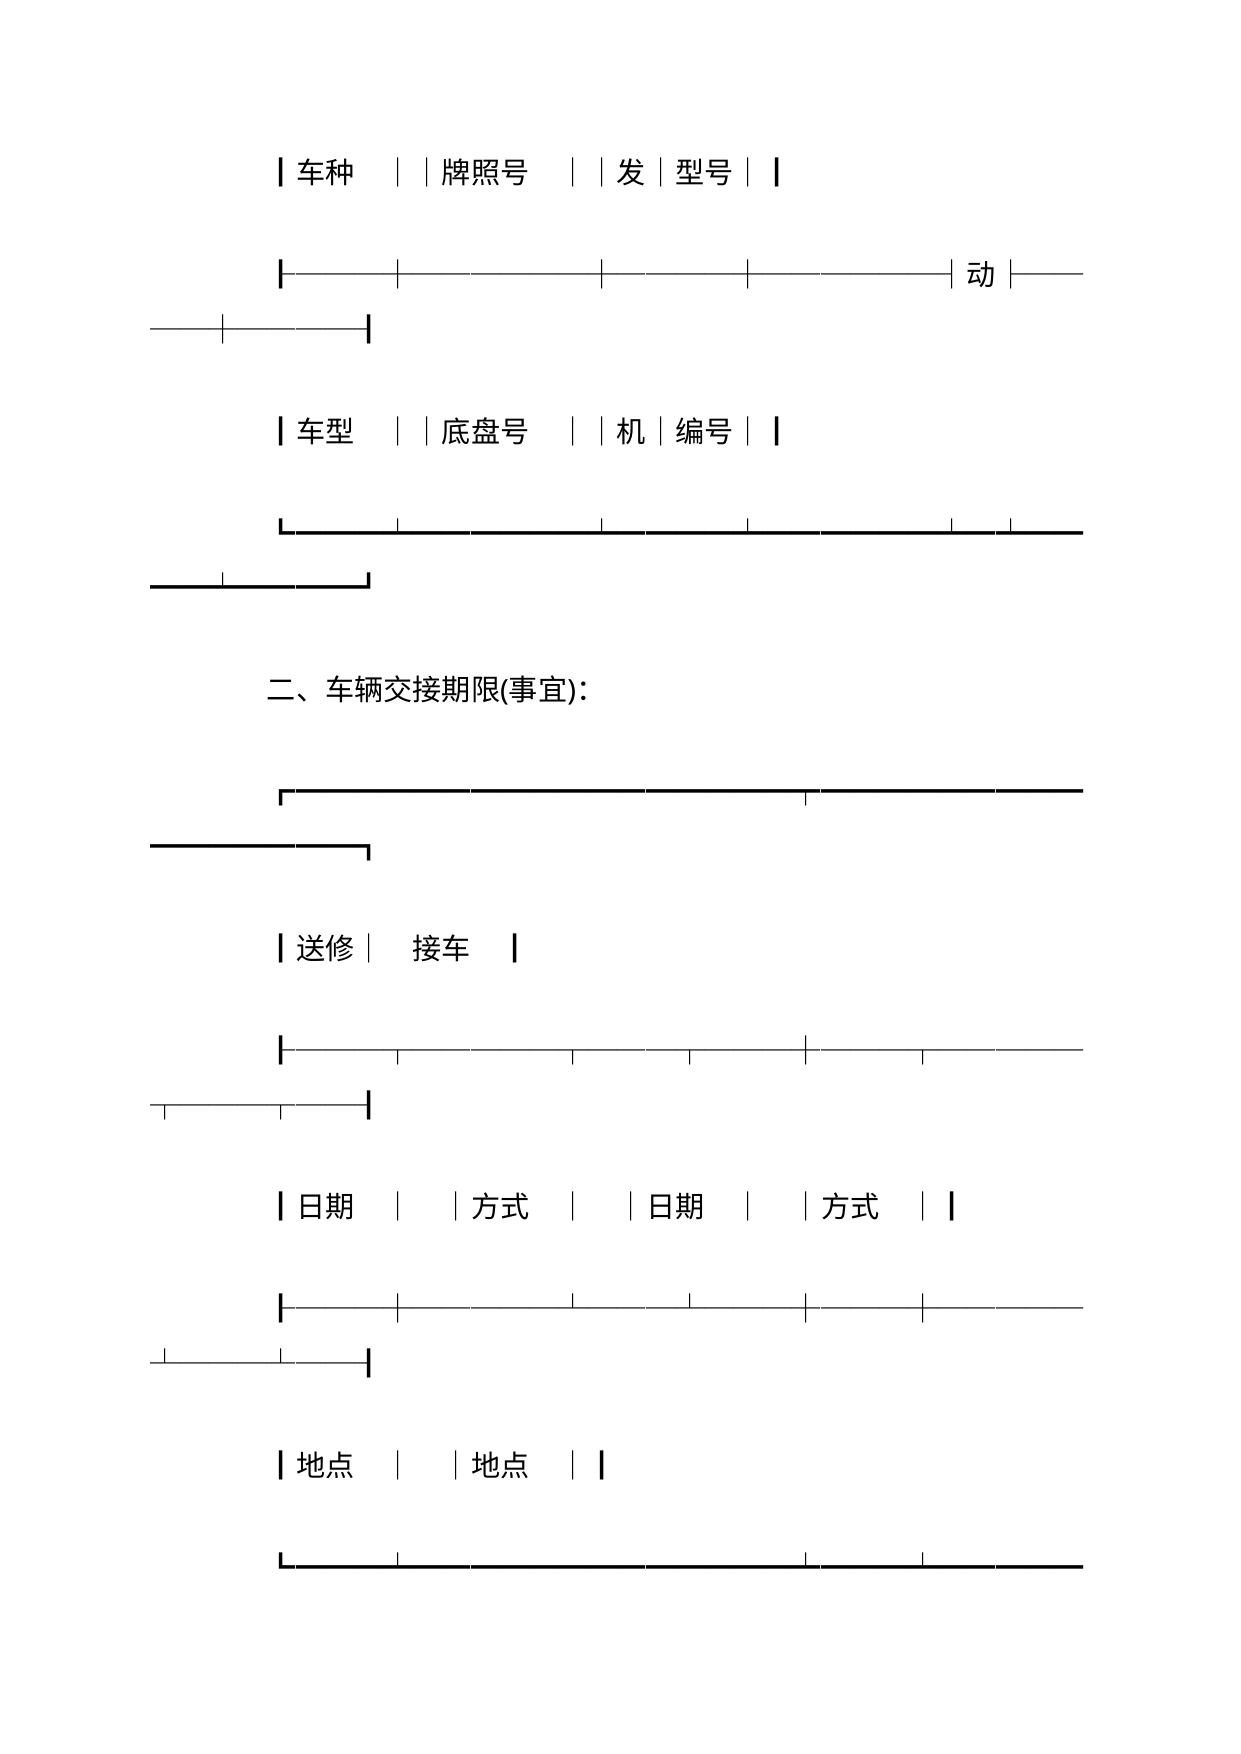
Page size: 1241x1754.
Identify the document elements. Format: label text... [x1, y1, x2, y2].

text ┃日期 │ │方式 │ │日期 │ │方式 │┃ [150, 1184, 1090, 1226]
text 二、车辆交接期限(事宜)： [150, 667, 1090, 709]
text ┠───┬─────┬───┬───┼───┬─────┬───┬──┨ [150, 1027, 1090, 1124]
text ┃车种 ││牌照号 ││发│型号│┃ [150, 150, 1090, 192]
text ┃地点 │ │地点 │┃ [150, 1442, 1090, 1485]
text ┏━━━━━━━━━━━━━━━━━┯━━━━━━━━━━━━━━━━┓ [150, 769, 1090, 866]
text ┠───┼─────┴───┴───┼───┼─────┴───┴──┨ [150, 1286, 1090, 1383]
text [150, 1544, 1090, 1586]
text ┠───┼──────┼────┼──────┤动├────┼────┨ [150, 252, 1090, 349]
text ┗━━━┷━━━━━━┷━━━━┷━━━━━━┷━┷━━━━┷━━━━┛ [150, 510, 1090, 607]
text ┃车型 ││底盘号 ││机│编号│┃ [150, 408, 1090, 451]
text ┃送修│ 接车 ┃ [150, 926, 1090, 968]
